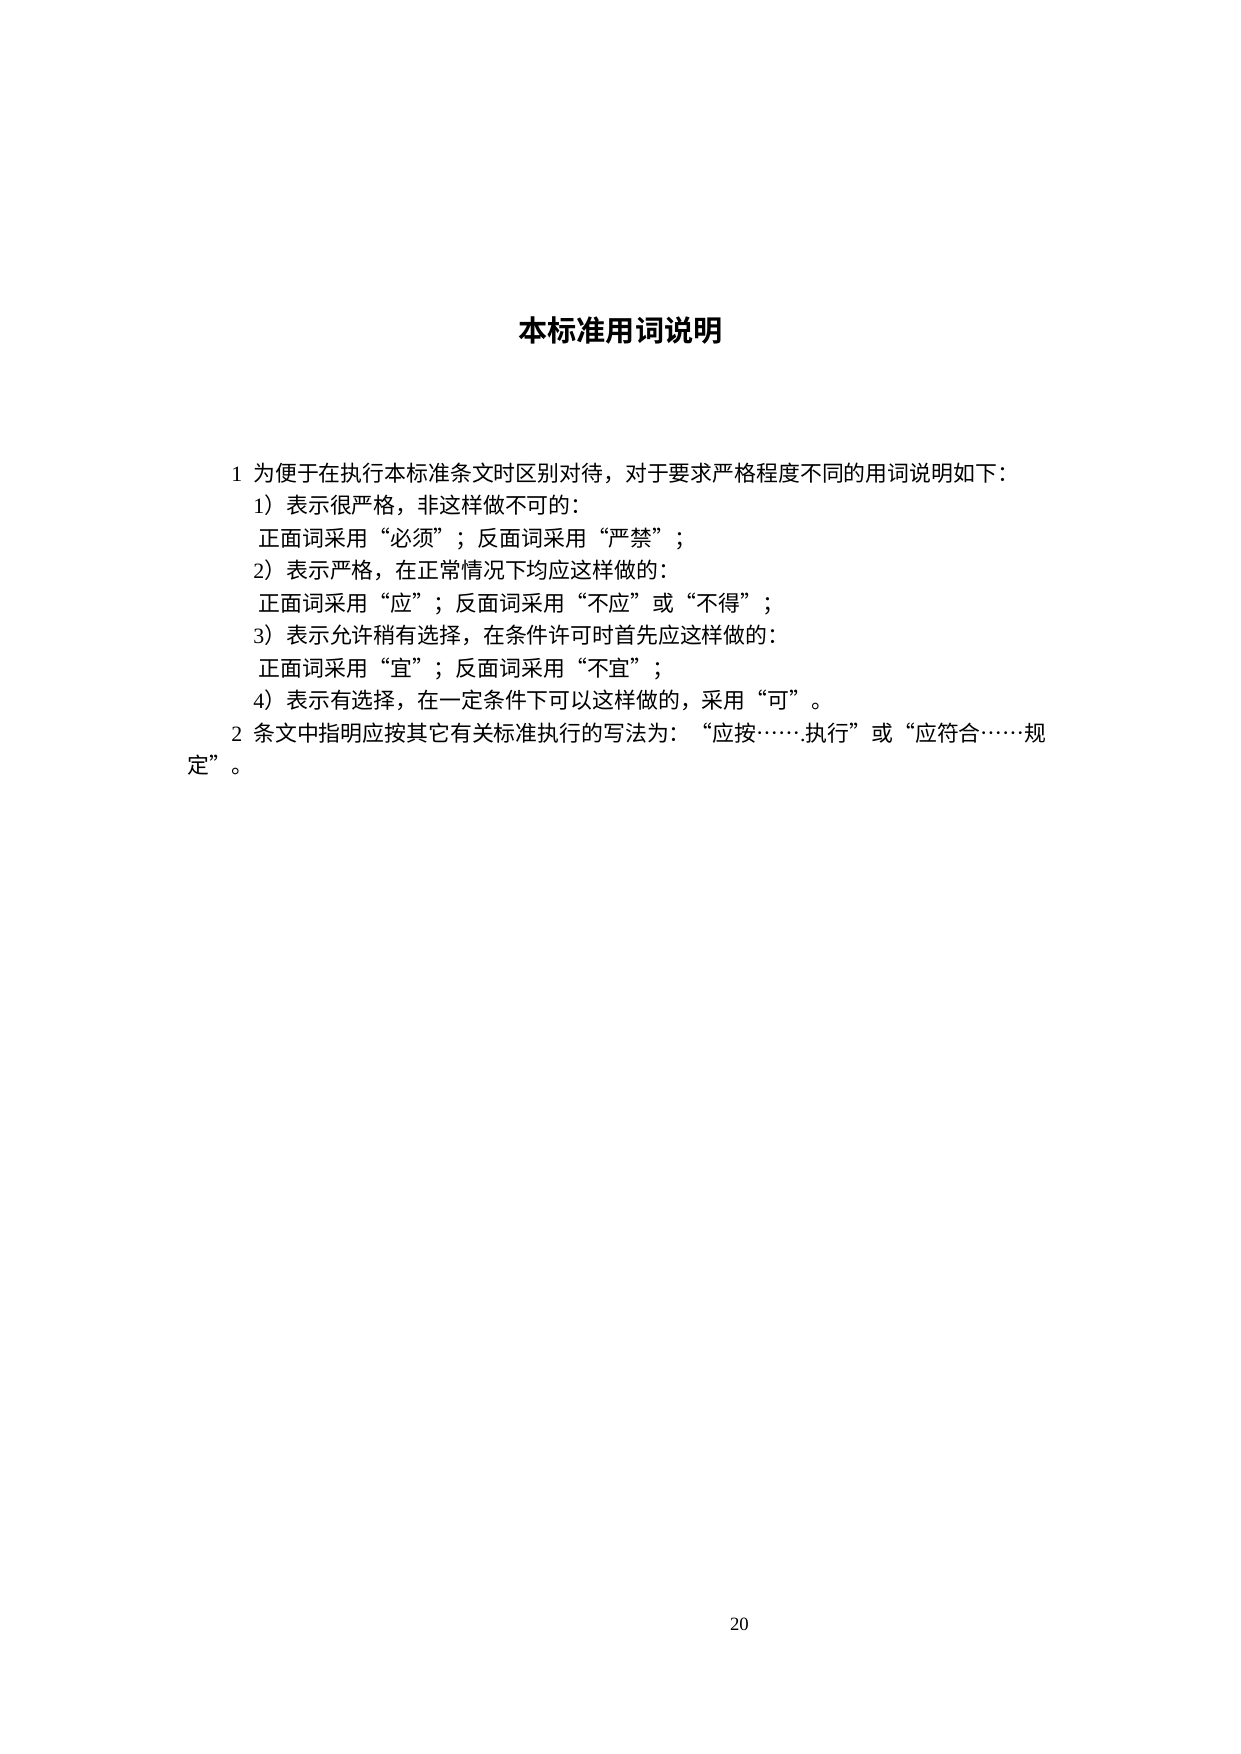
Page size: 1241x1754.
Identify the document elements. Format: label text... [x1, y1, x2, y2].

text 2 条文中指明应按其它有关标准执行的写法为：“应按…….执行”或“应符合……规定”。 [187, 715, 1053, 780]
text 4）表示有选择，在一定条件下可以这样做的，采用“可”。 [187, 683, 1053, 715]
list 表示很严格，非这样做不可的： [187, 488, 1053, 520]
text 正面词采用“宜”；反面词采用“不宜”； [187, 650, 1053, 683]
text 正面词采用“应”；反面词采用“不应”或“不得”； [187, 585, 1053, 618]
text 2）表示严格，在正常情况下均应这样做的： [187, 553, 1053, 585]
text 1 为便于在执行本标准条文时区别对待，对于要求严格程度不同的用词说明如下： [187, 455, 1053, 488]
subtitle 本标准用词说明 [187, 296, 1053, 361]
text 3）表示允许稍有选择，在条件许可时首先应这样做的： [187, 618, 1053, 650]
text 正面词采用“必须”；反面词采用“严禁”； [187, 520, 1053, 553]
